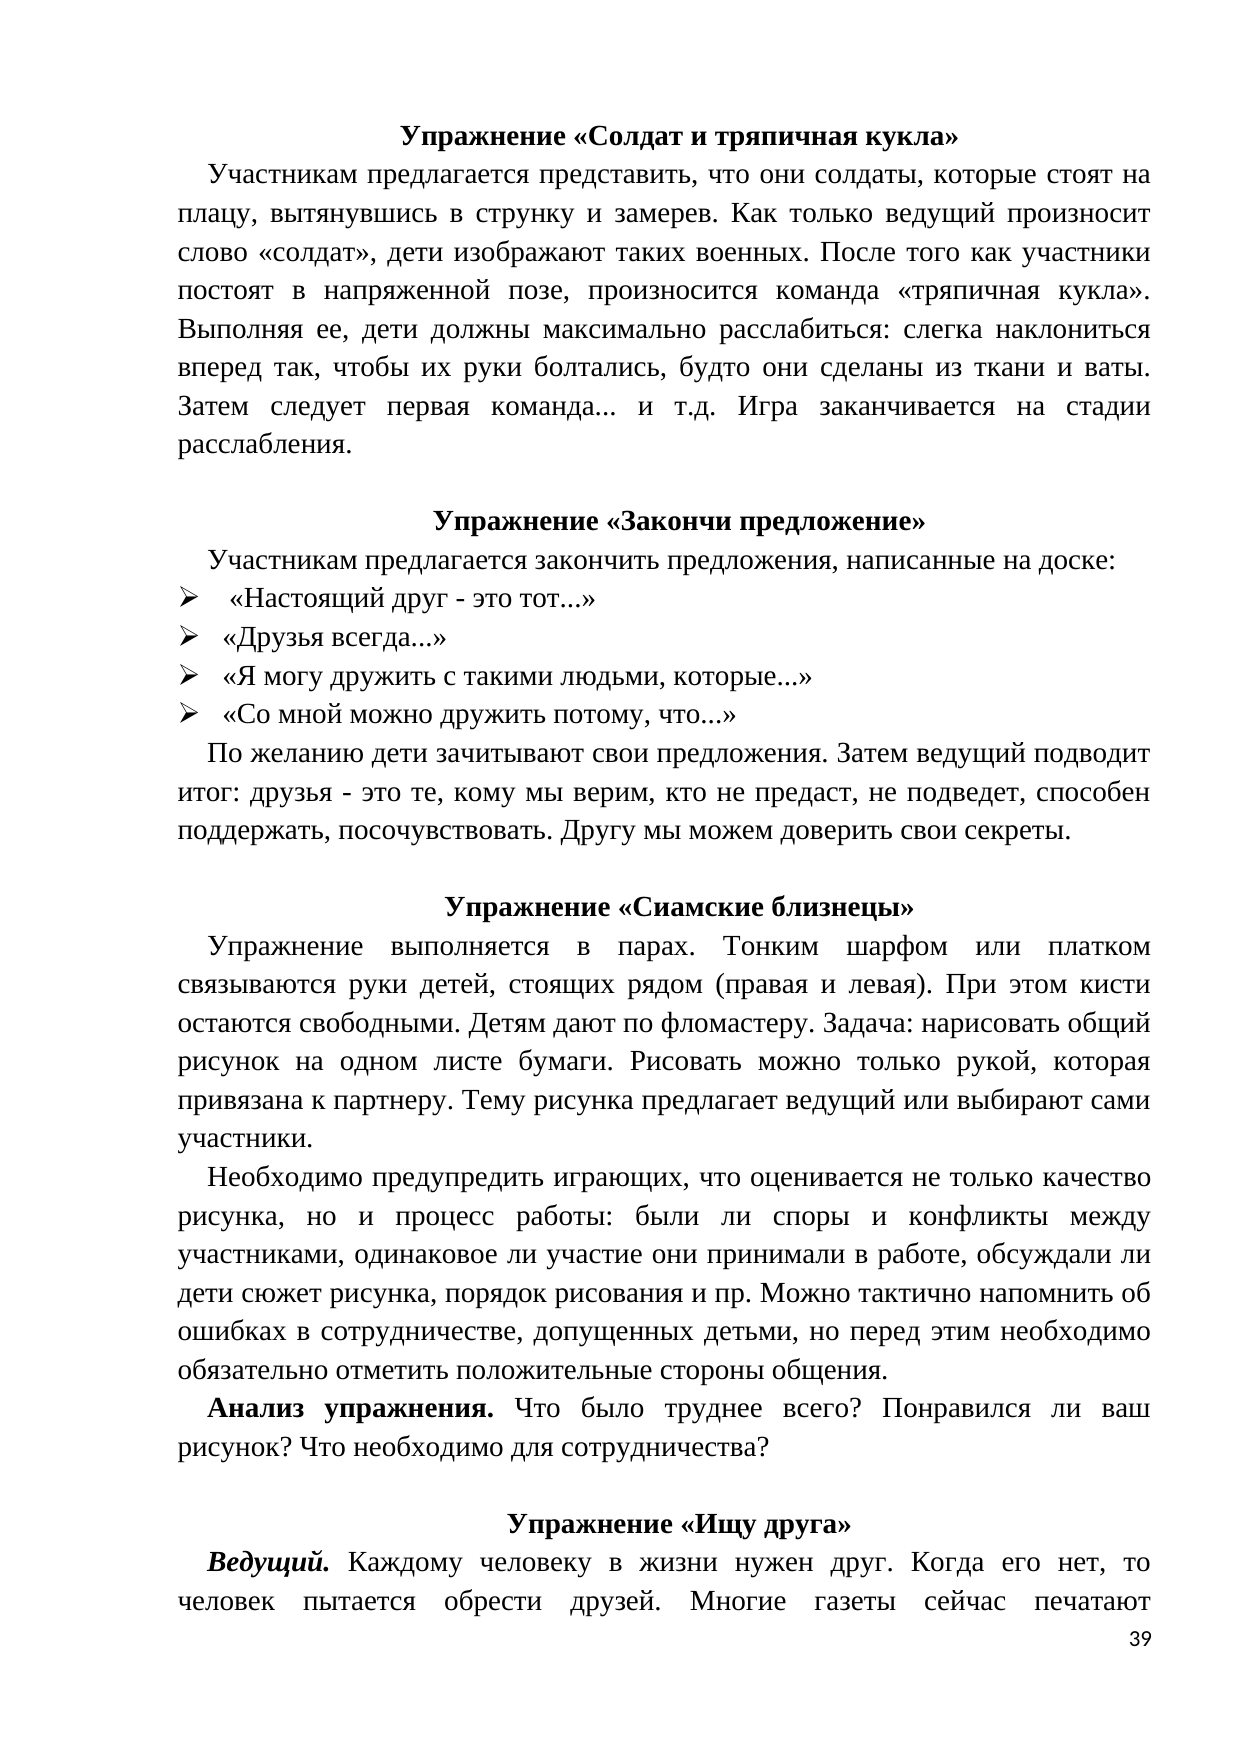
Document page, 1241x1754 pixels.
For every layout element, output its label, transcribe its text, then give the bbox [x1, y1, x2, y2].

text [177, 1544, 1152, 1617]
text Упражнение выполняется в парах. Тонким шарфом или платком связываются руки детей, стоящих рядом (правая и левая). При этом кисти остаются свободными. Детям дают по фломастеру. Задача: нарисовать общий рисунок на одном листе бумаги. Рисовать можно только рукой, которая привязана к партнеру. Тему рисунка предлагает ведущий или выбирают сами участники. [177, 928, 1152, 1154]
text Участникам предлагается представить, что они солдаты, которые стоят на плацу, вытянувшись в струнку и замерев. Как только ведущий произносит слово «солдат», дети изображают таких военных. После того как участники постоят в напряженной позе, произносится команда «тряпичная кукла». Выполняя ее, дети должны максимально расслабиться: слегка наклониться вперед так, чтобы их руки болтались, будто они сделаны из ткани и ваты. Затем следует первая команда... и т.д. Игра заканчивается на стадии расслабления. [177, 157, 1152, 460]
text Участникам предлагается закончить предложения, написанные на доске: [177, 542, 1152, 576]
text По желанию дети зачитывают свои предложения. Затем ведущий подводит итог: друзья - это те, кому мы верим, кто не предаст, не подведет, способен поддержать, посочувствовать. Другу мы можем доверить свои секреты. [177, 735, 1152, 846]
text Упражнение «Закончи предложение» [177, 503, 1152, 537]
text Необходимо предупредить играющих, что оценивается не только качество рисунка, но и процесс работы: были ли споры и конфликты между участниками, одинаковое ли участие они принимали в работе, обсуждали ли дети сюжет рисунка, порядок рисования и пр. Можно тактично напомнить об ошибках в сотрудничестве, допущенных детьми, но перед этим необходимо обязательно отметить положительные стороны общения. [177, 1159, 1152, 1385]
list «Настоящий друг - это тот...» [177, 581, 1152, 614]
list «Друзья всегда...» [177, 619, 1152, 653]
text Анализ упражнения. Что было труднее всего? Понравился ли ваш рисунок? Что необходимо для сотрудничества? [177, 1390, 1152, 1462]
list «Со мной можно дружить потому, что...» [177, 697, 1152, 730]
text Упражнение «Ищу друга» [177, 1506, 1152, 1539]
text Упражнение «Солдат и тряпичная кукла» [177, 118, 1152, 152]
list «Я могу дружить с такими людьми, которые...» [177, 658, 1152, 692]
text Упражнение «Сиамские близнецы» [177, 889, 1152, 923]
